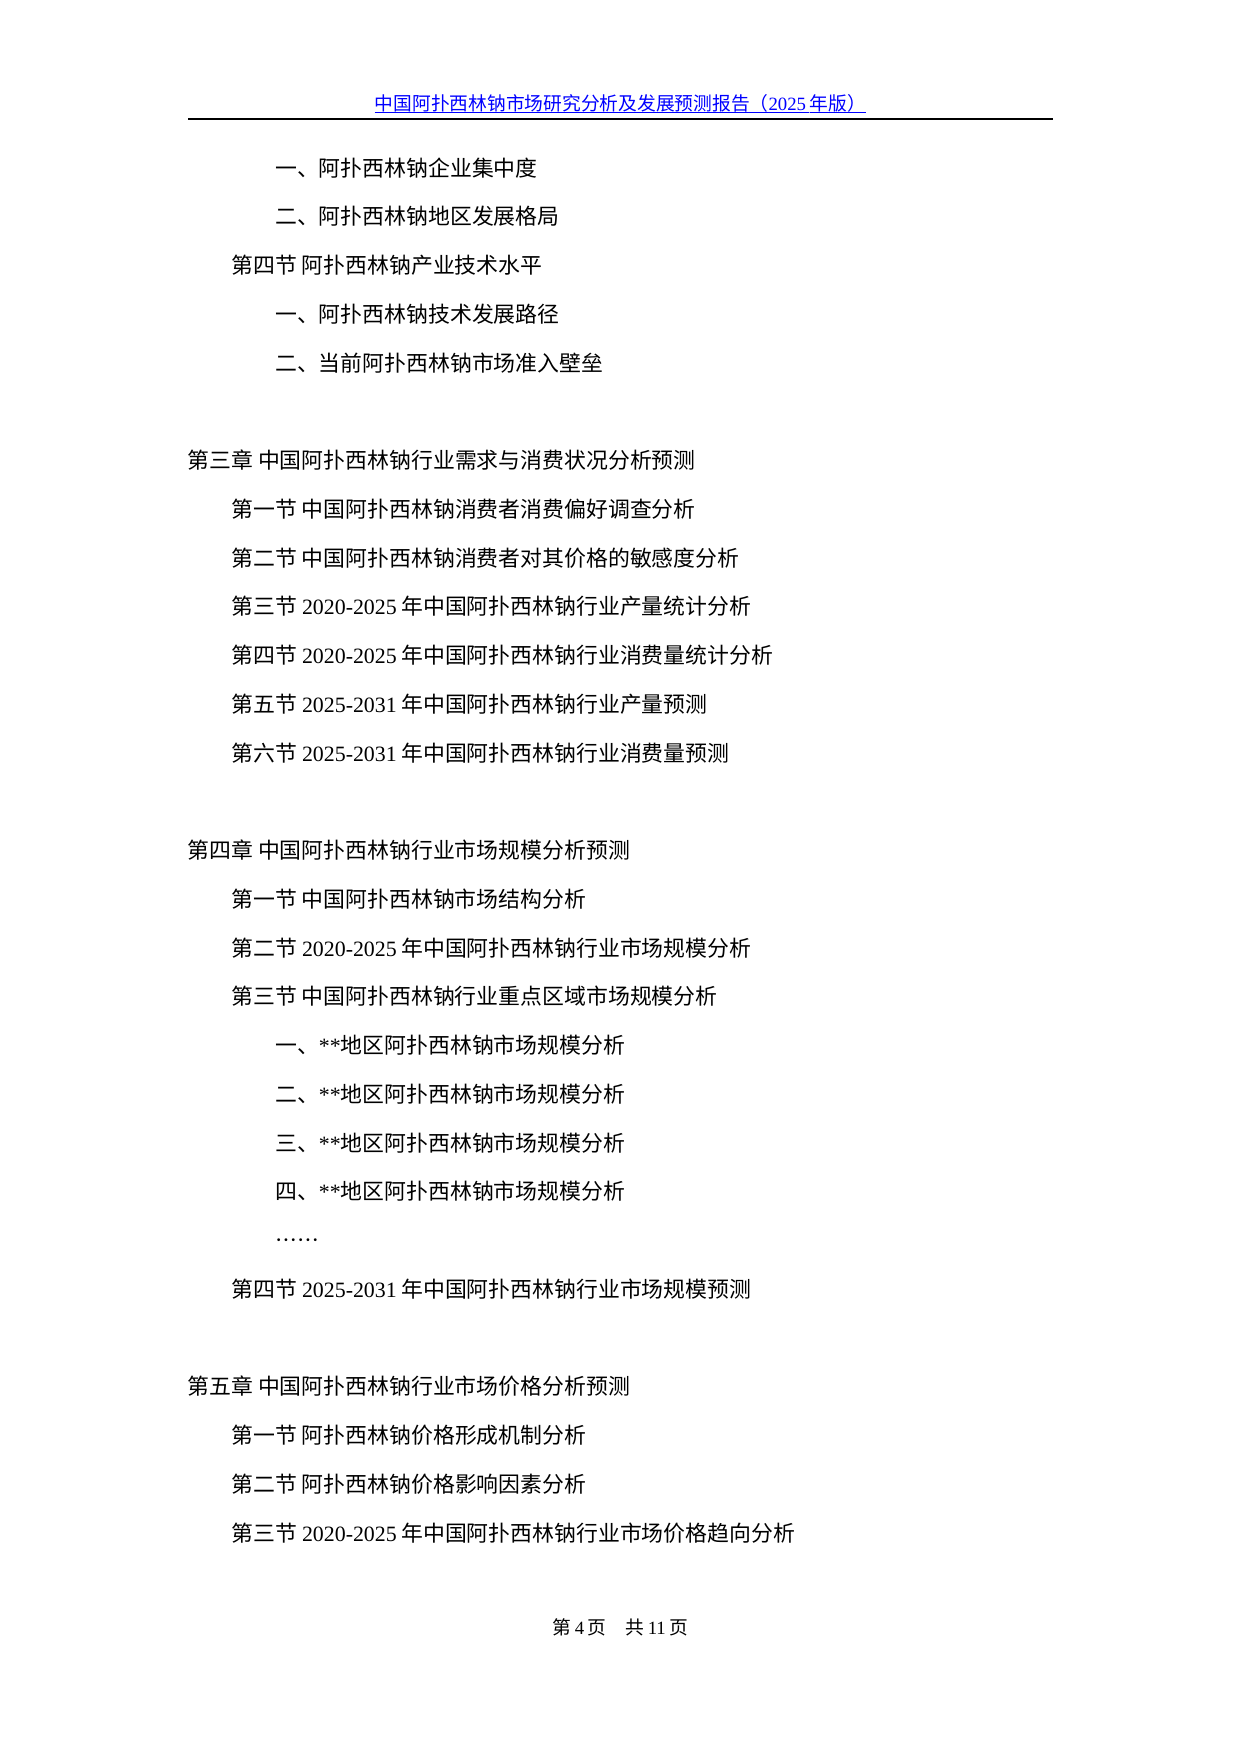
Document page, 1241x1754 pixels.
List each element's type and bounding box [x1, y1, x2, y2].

text [187, 150, 1053, 1548]
